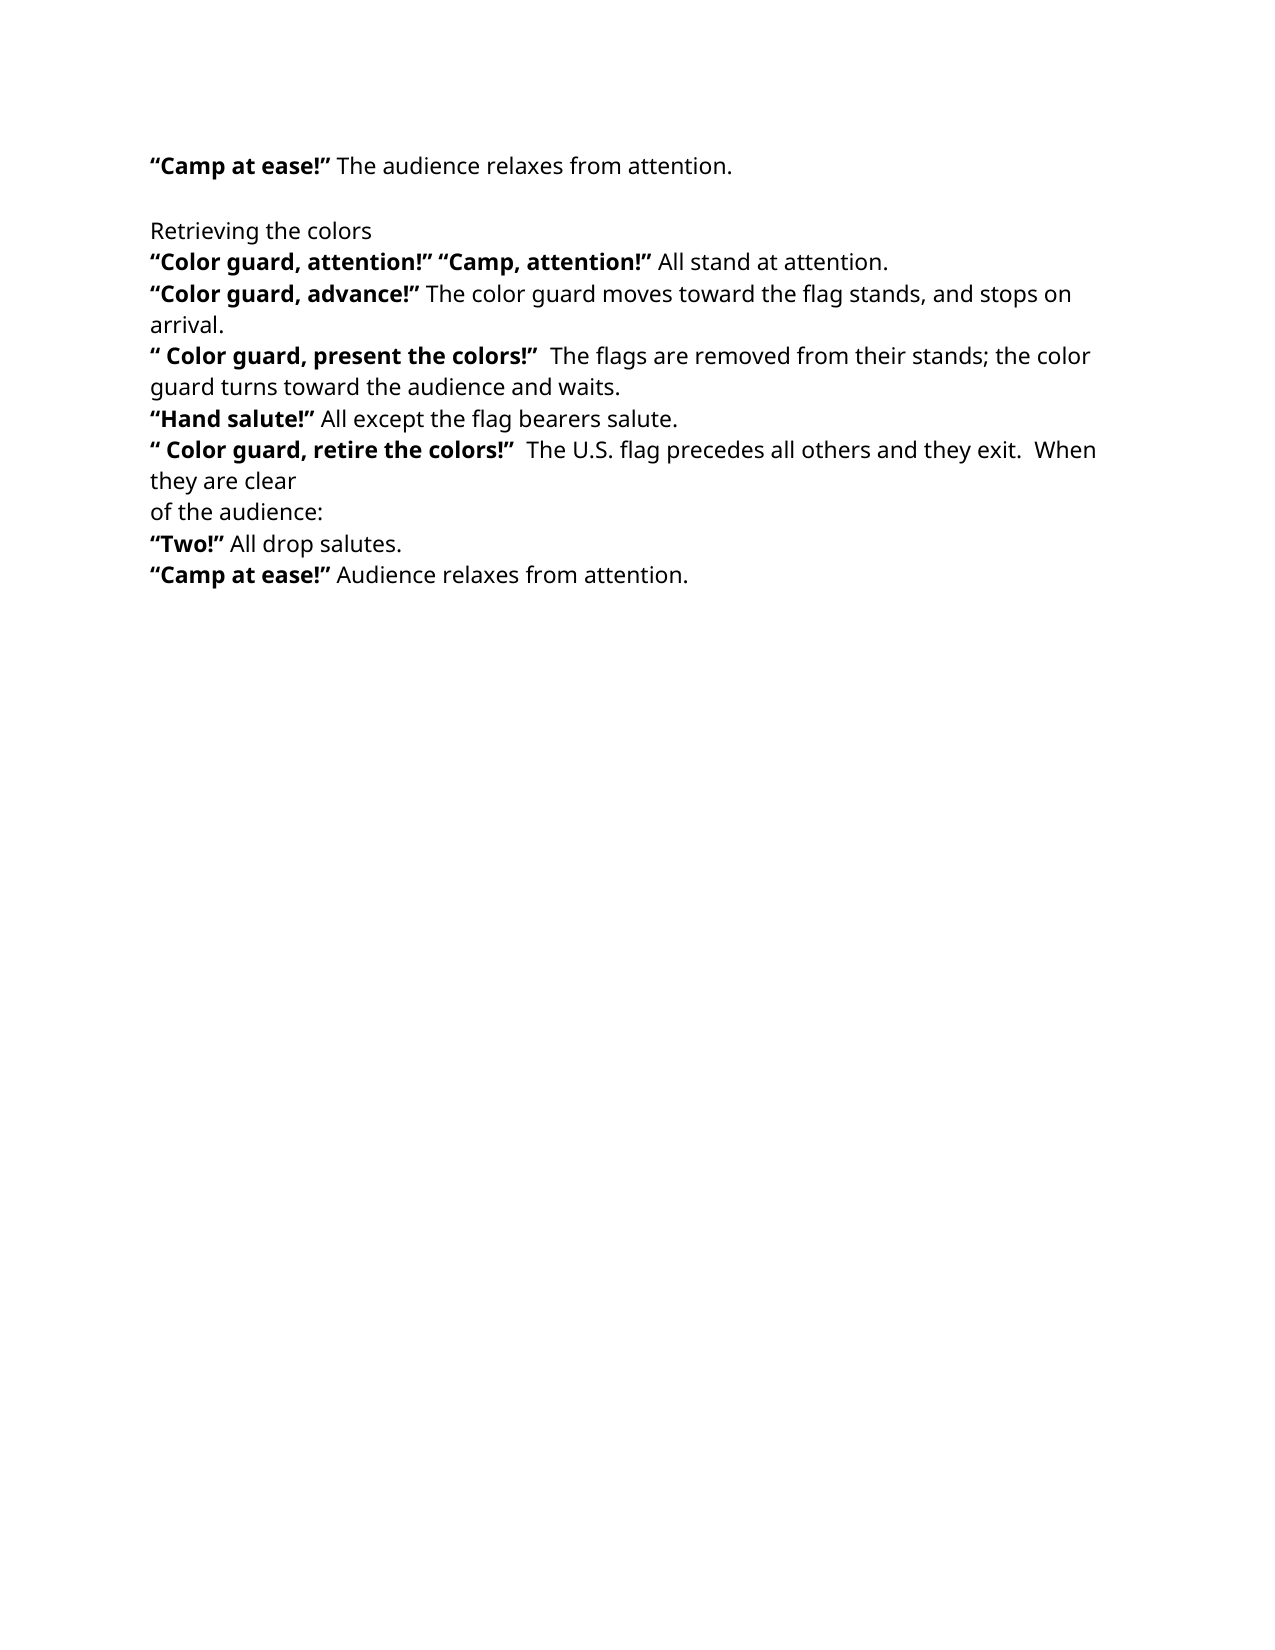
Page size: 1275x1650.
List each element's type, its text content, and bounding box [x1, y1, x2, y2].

text “Color guard, attention!” “Camp, attention!” All stand at attention. [150, 246, 1125, 277]
text of the audience: [150, 496, 1125, 527]
text “Two!” All drop salutes. [150, 527, 1125, 559]
text Retrieving the colors [150, 215, 1125, 246]
text “Hand salute!” All except the flag bearers salute. [150, 402, 1125, 434]
text “ Color guard, retire the colors!” The U.S. flag precedes all others and they exit. When they are clear [150, 434, 1125, 496]
text “ Color guard, present the colors!” The flags are removed from their stands; the color guard turns toward the audience and waits. [150, 340, 1125, 402]
text “Camp at ease!” The audience relaxes from attention. [150, 150, 1125, 181]
text “Camp at ease!” Audience relaxes from attention. [150, 559, 1125, 590]
text “Color guard, advance!” The color guard moves toward the flag stands, and stops on arrival. [150, 277, 1125, 340]
